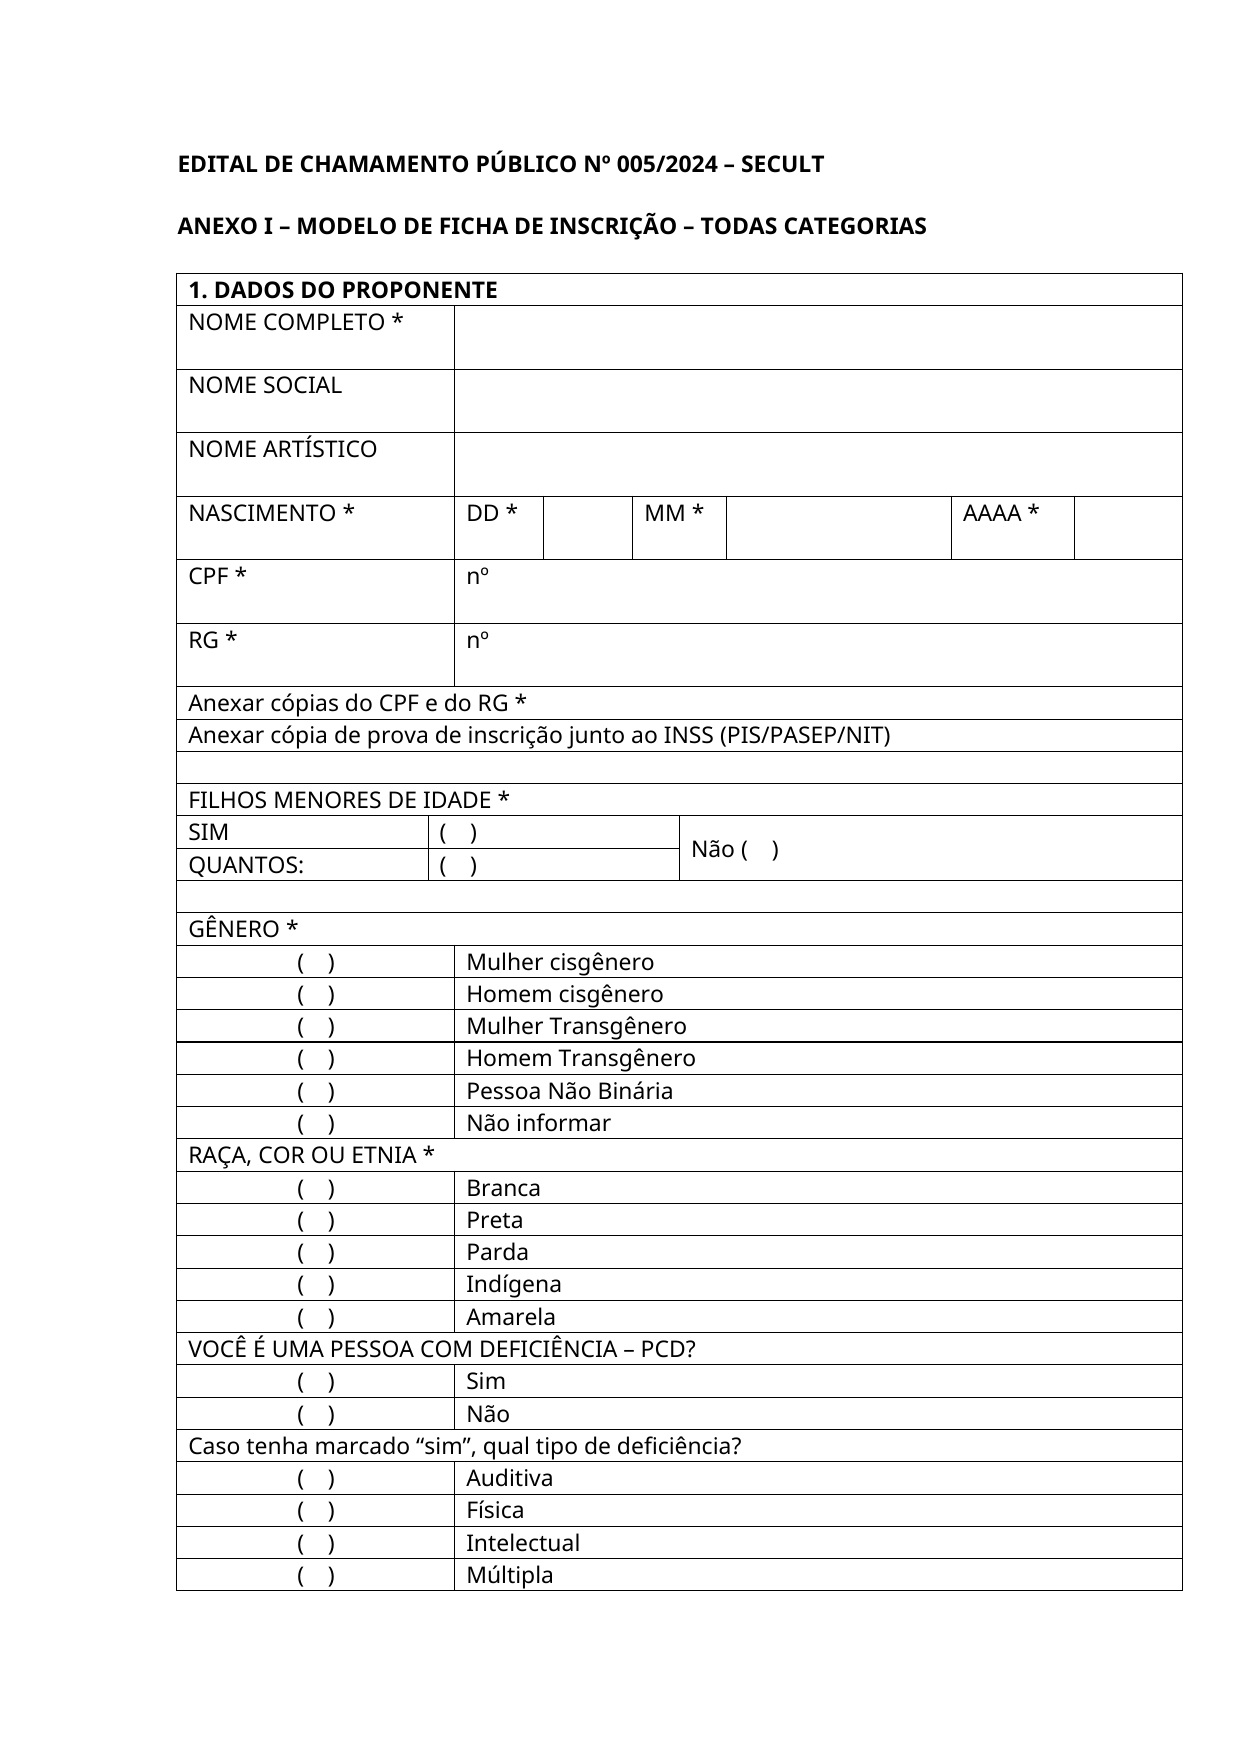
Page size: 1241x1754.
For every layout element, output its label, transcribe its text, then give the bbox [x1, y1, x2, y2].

table_cell ( ) [177, 1365, 454, 1397]
table_cell ( ) [177, 1301, 454, 1332]
table_cell [455, 370, 1182, 432]
table_cell NOME COMPLETO * [177, 306, 454, 368]
table_cell [1075, 497, 1182, 559]
table_cell FILHOS MENORES DE IDADE * [177, 784, 1182, 815]
table_cell Múltipla [455, 1559, 1182, 1590]
table_cell ( ) [177, 1559, 454, 1590]
text EDITAL DE CHAMAMENTO PÚBLICO Nº 005/2024 – SECULT [177, 148, 1063, 179]
table_cell Física [455, 1495, 1182, 1526]
table_cell Amarela [455, 1301, 1182, 1332]
table_cell ( ) [177, 1236, 454, 1267]
table_cell NASCIMENTO * [177, 497, 454, 559]
table_header 1. DADOS DO PROPONENTE [177, 274, 1182, 305]
table_cell Não [455, 1398, 1182, 1429]
table_cell ( ) [177, 1204, 454, 1235]
table_cell ( ) [177, 1462, 454, 1493]
table_cell ( ) [177, 978, 454, 1009]
table_cell Sim [455, 1365, 1182, 1397]
table_cell Mulher Transgênero [455, 1010, 1182, 1041]
table_cell ( ) [177, 1269, 454, 1300]
table_cell nº [455, 560, 1182, 623]
table_cell ( ) [429, 816, 679, 848]
table_cell nº [455, 624, 1182, 686]
table_cell Homem Transgênero [455, 1043, 1182, 1074]
table_cell Indígena [455, 1269, 1182, 1300]
table_cell ( ) [177, 1010, 454, 1041]
table_cell Não informar [455, 1107, 1182, 1138]
table_cell ( ) [177, 946, 454, 977]
table_cell [455, 306, 1182, 368]
table_cell Homem cisgênero [455, 978, 1182, 1009]
table_cell ( ) [177, 1075, 454, 1106]
table_cell ( ) [177, 1495, 454, 1526]
table_cell ( ) [177, 1172, 454, 1203]
table_cell [544, 497, 632, 559]
text ANEXO I – MODELO DE FICHA DE INSCRIÇÃO – TODAS CATEGORIAS [177, 210, 1063, 241]
table_cell CPF * [177, 560, 454, 623]
table_cell VOCÊ É UMA PESSOA COM DEFICIÊNCIA – PCD? [177, 1333, 1182, 1364]
table_cell Pessoa Não Binária [455, 1075, 1182, 1106]
table_cell Não ( ) [680, 816, 1182, 880]
table_cell [455, 433, 1182, 496]
table_cell Parda [455, 1236, 1182, 1267]
table_cell RAÇA, COR OU ETNIA * [177, 1139, 1182, 1171]
table_cell Anexar cópia de prova de inscrição junto ao INSS (PIS/PASEP/NIT) [177, 720, 1182, 751]
table_cell Preta [455, 1204, 1182, 1235]
table_cell Mulher cisgênero [455, 946, 1182, 977]
table_cell ( ) [429, 849, 679, 880]
table_cell Auditiva [455, 1462, 1182, 1493]
table_cell GÊNERO * [177, 913, 1182, 944]
table_cell AAAA * [952, 497, 1074, 559]
table_cell Anexar cópias do CPF e do RG * [177, 687, 1182, 718]
table_cell ( ) [177, 1043, 454, 1074]
table_cell [177, 881, 1182, 912]
table_cell [727, 497, 951, 559]
table_cell Intelectual [455, 1527, 1182, 1558]
table_cell NOME SOCIAL [177, 370, 454, 432]
table_cell ( ) [177, 1527, 454, 1558]
table_cell Caso tenha marcado “sim”, qual tipo de deficiência? [177, 1430, 1182, 1461]
table_cell Branca [455, 1172, 1182, 1203]
table_cell MM * [633, 497, 726, 559]
table_cell RG * [177, 624, 454, 686]
table_cell DD * [455, 497, 543, 559]
table_cell QUANTOS: [177, 849, 428, 880]
table_cell ( ) [177, 1107, 454, 1138]
table_cell [177, 752, 1182, 783]
table_cell ( ) [177, 1398, 454, 1429]
table_cell NOME ARTÍSTICO [177, 433, 454, 496]
table_cell SIM [177, 816, 428, 848]
